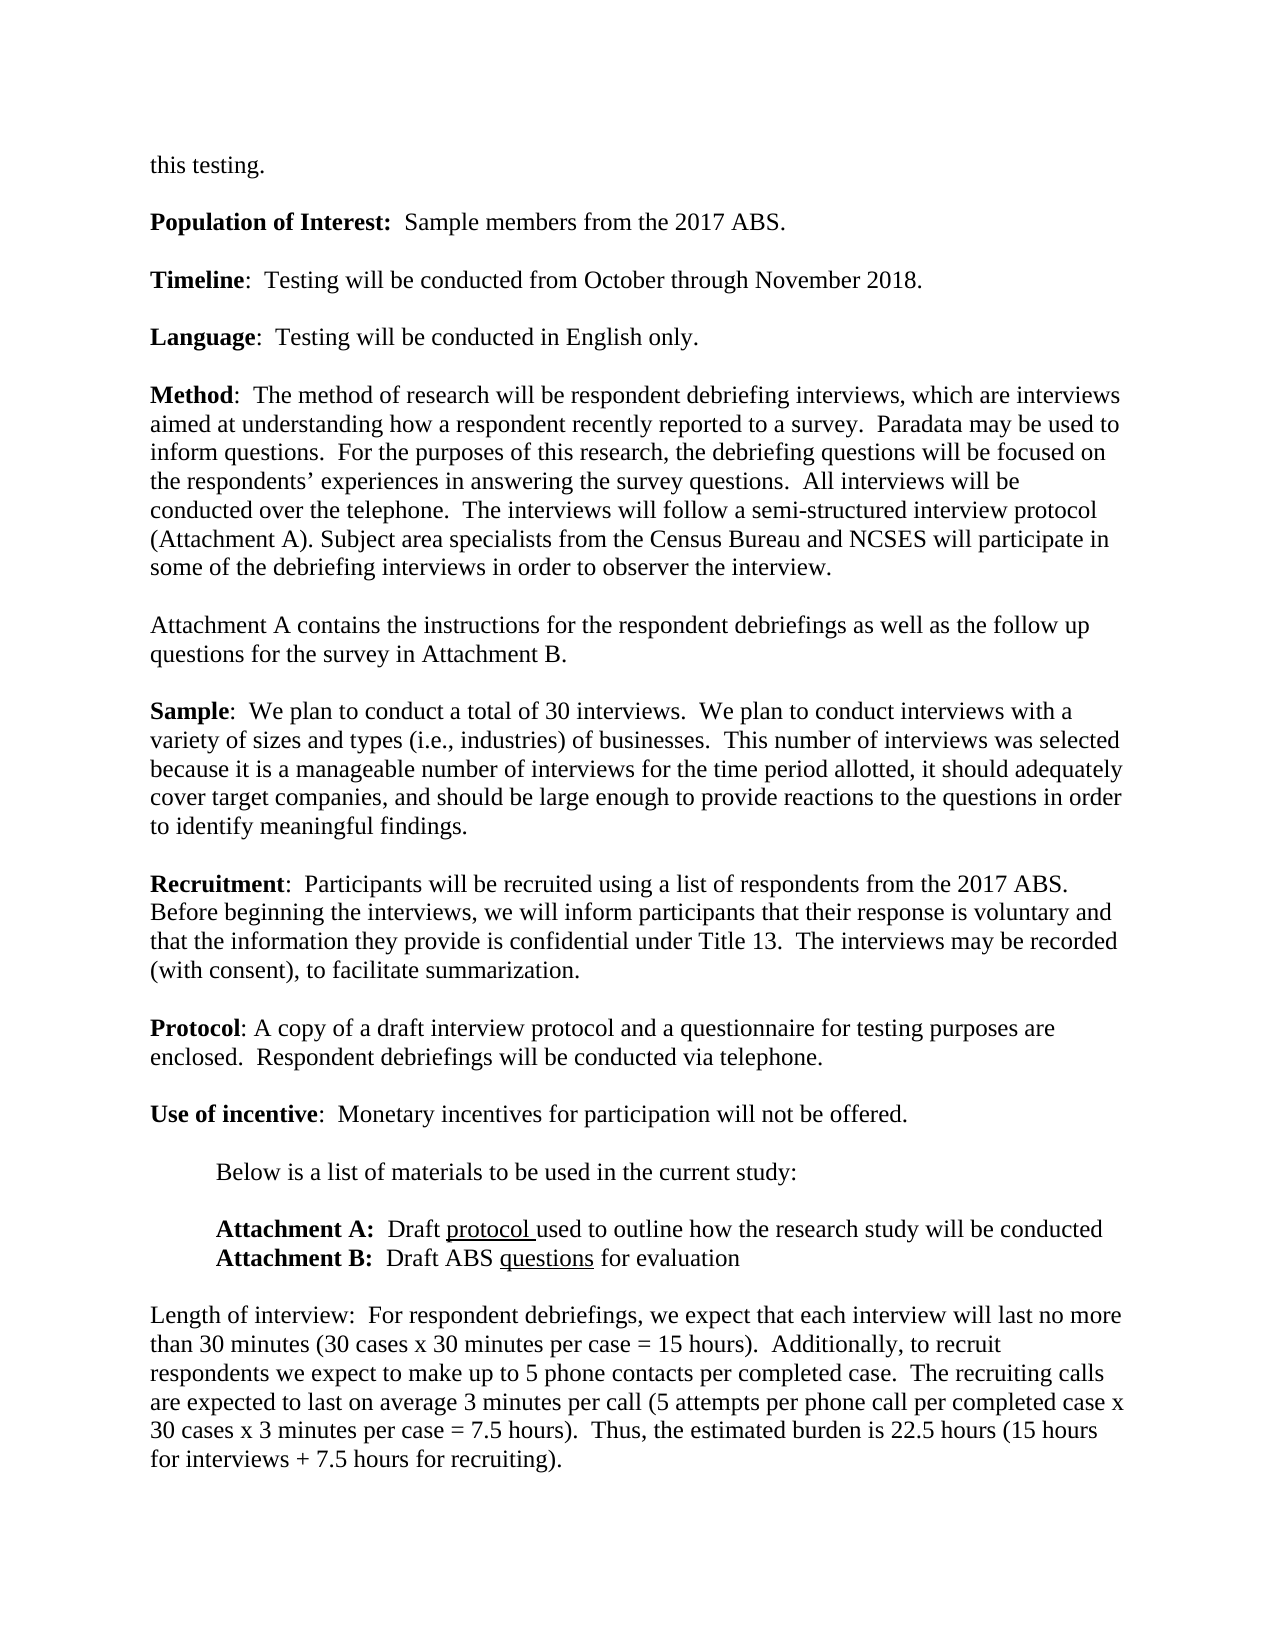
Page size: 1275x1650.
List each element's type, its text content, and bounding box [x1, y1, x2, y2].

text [150, 150, 1125, 179]
text Timeline: Testing will be conducted from October through November 2018. [150, 265, 1125, 294]
text Population of Interest: Sample members from the 2017 ABS. [150, 207, 1125, 236]
text Use of incentive: Monetary incentives for participation will not be offered. [150, 1099, 1125, 1128]
text Protocol: A copy of a draft interview protocol and a questionnaire for testing purposes are enclosed. Respondent debriefings will be conducted via telephone. [150, 1013, 1125, 1070]
text Language: Testing will be conducted in English only. [150, 322, 1125, 351]
text Method: The method of research will be respondent debriefing interviews, which are interviews aimed at understanding how a respondent recently reported to a survey. Paradata may be used to inform questions. For the purposes of this research, the debriefing questions will be focused on the respondents’ experiences in answering the survey questions. All interviews will be conducted over the telephone. The interviews will follow a semi-structured interview protocol (Attachment A). Subject area specialists from the Census Bureau and NCSES will participate in some of the debriefing interviews in order to observer the interview. [150, 380, 1125, 581]
text Attachment A: Draft protocol used to outline how the research study will be conducted [216, 1214, 1125, 1243]
text Attachment A contains the instructions for the respondent debriefings as well as the follow up questions for the survey in Attachment B. [150, 610, 1125, 667]
text Recruitment: Participants will be recruited using a list of respondents from the 2017 ABS. Before beginning the interviews, we will inform participants that their response is voluntary and that the information they provide is confidential under Title 13. The interviews may be recorded (with consent), to facilitate summarization. [150, 869, 1125, 984]
text Attachment B: Draft ABS questions for evaluation [216, 1243, 1125, 1272]
text Below is a list of materials to be used in the current study: [216, 1157, 1125, 1185]
text Length of interview: For respondent debriefings, we expect that each interview will last no more than 30 minutes (30 cases x 30 minutes per case = 15 hours). Additionally, to recruit respondents we expect to make up to 5 phone contacts per completed case. The recruiting calls are expected to last on average 3 minutes per call (5 attempts per phone call per completed case x 30 cases x 3 minutes per case = 7.5 hours). Thus, the estimated burden is 22.5 hours (15 hours for interviews + 7.5 hours for recruiting). [150, 1300, 1125, 1473]
text Sample: We plan to conduct a total of 30 interviews. We plan to conduct interviews with a variety of sizes and types (i.e., industries) of businesses. This number of interviews was selected because it is a manageable number of interviews for the time period allotted, it should adequately cover target companies, and should be large enough to provide reactions to the questions in order to identify meaningful findings. [150, 696, 1125, 840]
